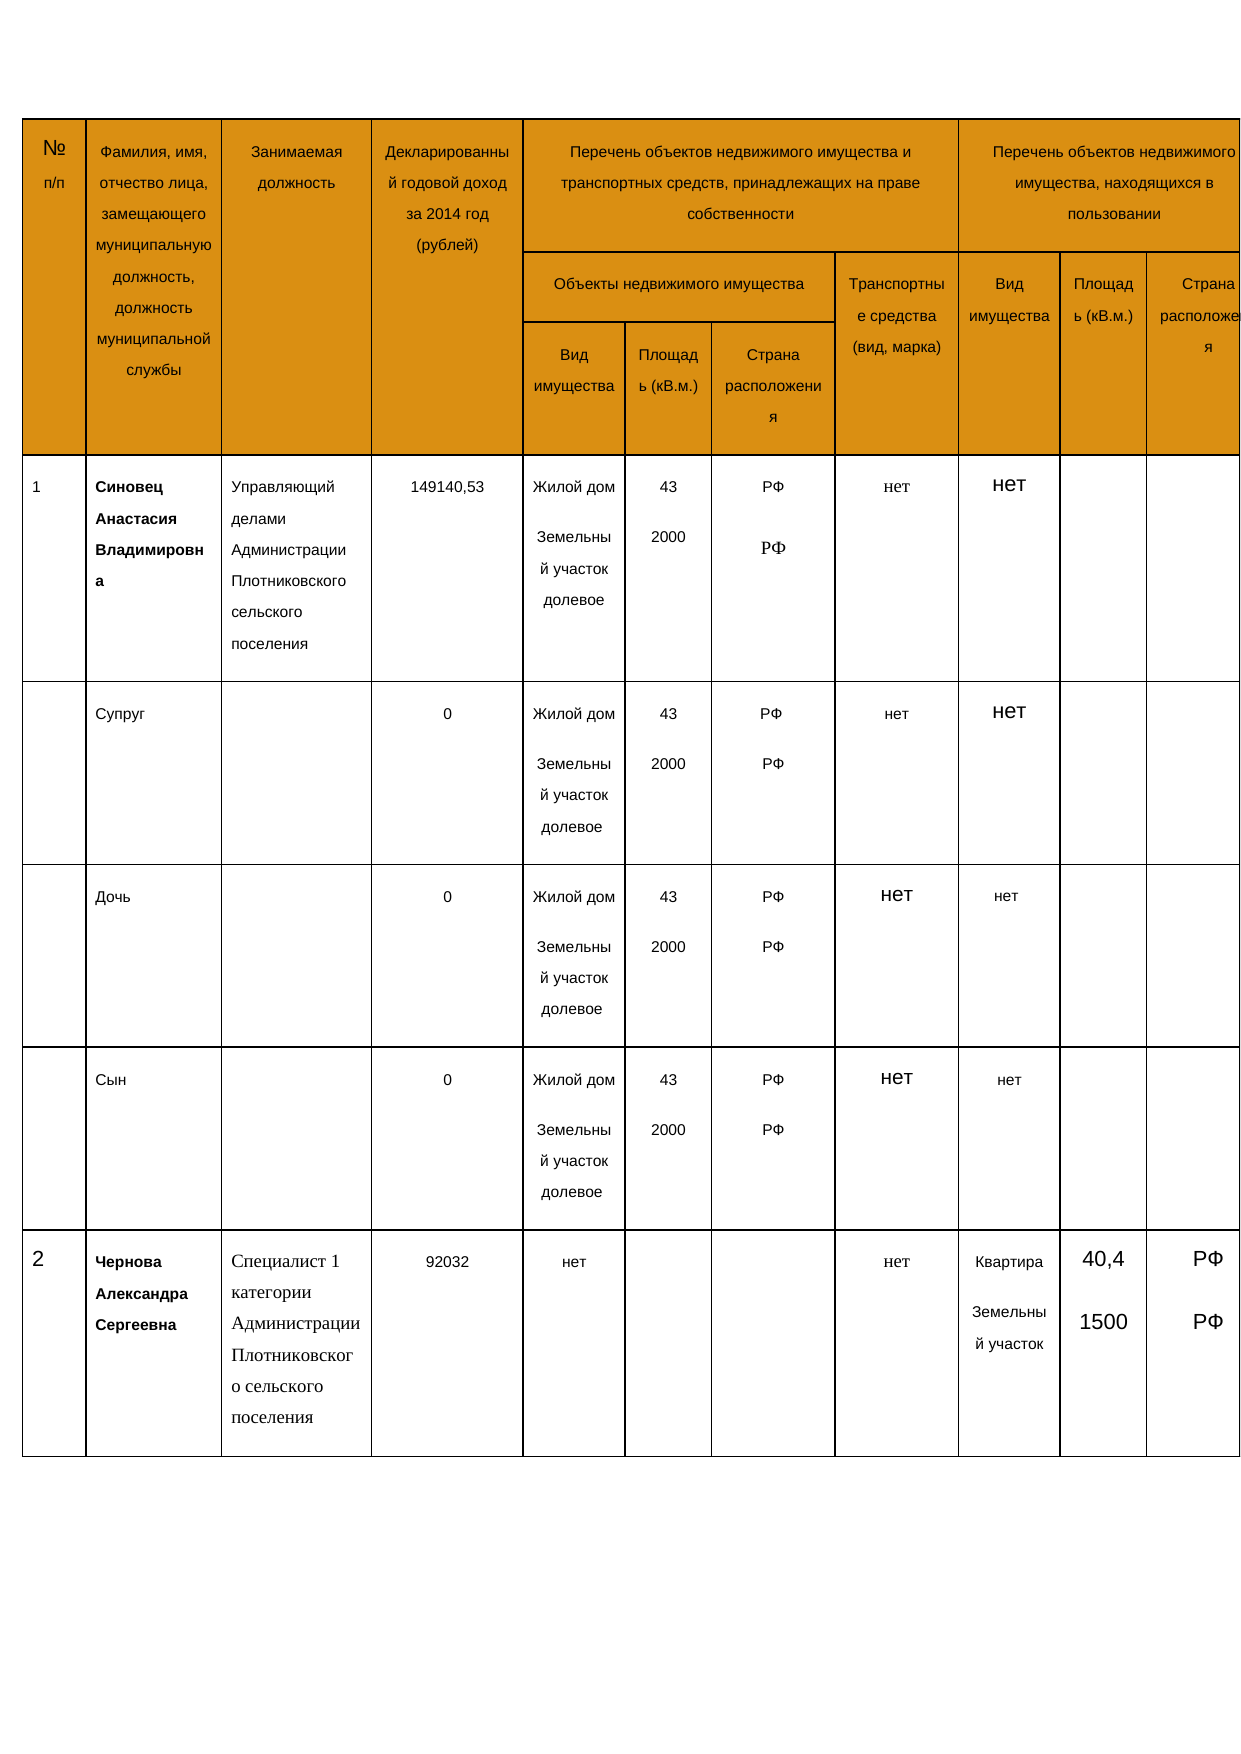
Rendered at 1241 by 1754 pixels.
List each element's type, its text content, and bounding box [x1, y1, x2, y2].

table_cell 0 [372, 865, 522, 1046]
table_cell Объекты недвижимого имущества [524, 253, 834, 321]
table_cell нет [959, 456, 1059, 681]
table_cell 43 2000 [626, 1048, 711, 1229]
table_cell [222, 1048, 371, 1229]
table_cell Вид имущества [959, 253, 1059, 454]
table_cell 43 2000 [626, 682, 711, 863]
table_cell Жилой дом Земельный участок долевое [524, 456, 624, 681]
table_cell Жилой дом Земельный участок долевое [524, 1048, 624, 1229]
table_cell Квартира Земельный участок [959, 1231, 1059, 1456]
table_cell РФ РФ [712, 456, 834, 681]
table_cell Площадь (кВ.м.) [626, 323, 711, 454]
table_cell Дочь [87, 865, 221, 1046]
table_cell нет [836, 456, 958, 681]
table_header №п/п [23, 120, 85, 454]
table_cell 149140,53 [372, 456, 522, 681]
table_cell [626, 1231, 711, 1456]
table_cell 0 [372, 682, 522, 863]
table_cell [1147, 456, 1239, 681]
table_cell Вид имущества [524, 323, 624, 454]
table_cell Управляющий делами Администрации Плотниковского сельского поселения [222, 456, 371, 681]
table_cell РФ РФ [712, 682, 834, 863]
table_cell Жилой дом Земельный участок долевое [524, 682, 624, 863]
table_cell 1 [23, 456, 85, 681]
table_cell Специалист 1 категории Администрации Плотниковского сельского поселения [222, 1231, 371, 1456]
table_cell 92032 [372, 1231, 522, 1456]
table_cell Синовец Анастасия Владимировна [87, 456, 221, 681]
table_cell 43 2000 [626, 456, 711, 681]
table_cell нет [836, 865, 958, 1046]
table_cell [222, 682, 371, 863]
table_cell нет [836, 1231, 958, 1456]
table_cell нет [959, 865, 1059, 1046]
table_cell [1147, 682, 1239, 863]
table_header Декларированный годовой доход за 2014 год (рублей) [372, 120, 522, 454]
table_cell РФ РФ [712, 1048, 834, 1229]
table_cell Страна расположения [1147, 253, 1239, 454]
table_cell Страна расположения [712, 323, 834, 454]
table_cell [1061, 456, 1146, 681]
table_cell [712, 1231, 834, 1456]
table_cell [222, 865, 371, 1046]
table_cell РФ РФ [1147, 1231, 1239, 1456]
table_cell [1061, 1048, 1146, 1229]
table_cell нет [959, 1048, 1059, 1229]
table_cell 43 2000 [626, 865, 711, 1046]
table_cell нет [836, 682, 958, 863]
table_cell Жилой дом Земельный участок долевое [524, 865, 624, 1046]
table_cell Чернова Александра Сергеевна [87, 1231, 221, 1456]
table_cell Сын [87, 1048, 221, 1229]
table_cell нет [836, 1048, 958, 1229]
table_cell нет [524, 1231, 624, 1456]
table_cell Супруг [87, 682, 221, 863]
table_cell 40,4 1500 [1061, 1231, 1146, 1456]
table_cell 2 [23, 1231, 85, 1456]
table_cell нет [959, 682, 1059, 863]
table_cell [1147, 1048, 1239, 1229]
table_cell [1061, 682, 1146, 863]
table_header Фамилия, имя, отчество лица, замещающего муниципальную должность, должность муниципальной службы [87, 120, 221, 454]
table_cell Транспортные средства (вид, марка) [836, 253, 958, 454]
table_header Перечень объектов недвижимого имущества, находящихся в пользовании [959, 120, 1239, 251]
table_cell [23, 1048, 85, 1229]
table_cell [23, 682, 85, 863]
table_cell [1147, 865, 1239, 1046]
table_cell РФ РФ [712, 865, 834, 1046]
table_cell [1061, 865, 1146, 1046]
table_cell [23, 865, 85, 1046]
table_cell Площадь (кВ.м.) [1061, 253, 1146, 454]
table_cell 0 [372, 1048, 522, 1229]
table_header Перечень объектов недвижимого имущества и транспортных средств, принадлежащих на праве собственности [524, 120, 958, 251]
table_header Занимаемая должность [222, 120, 371, 454]
